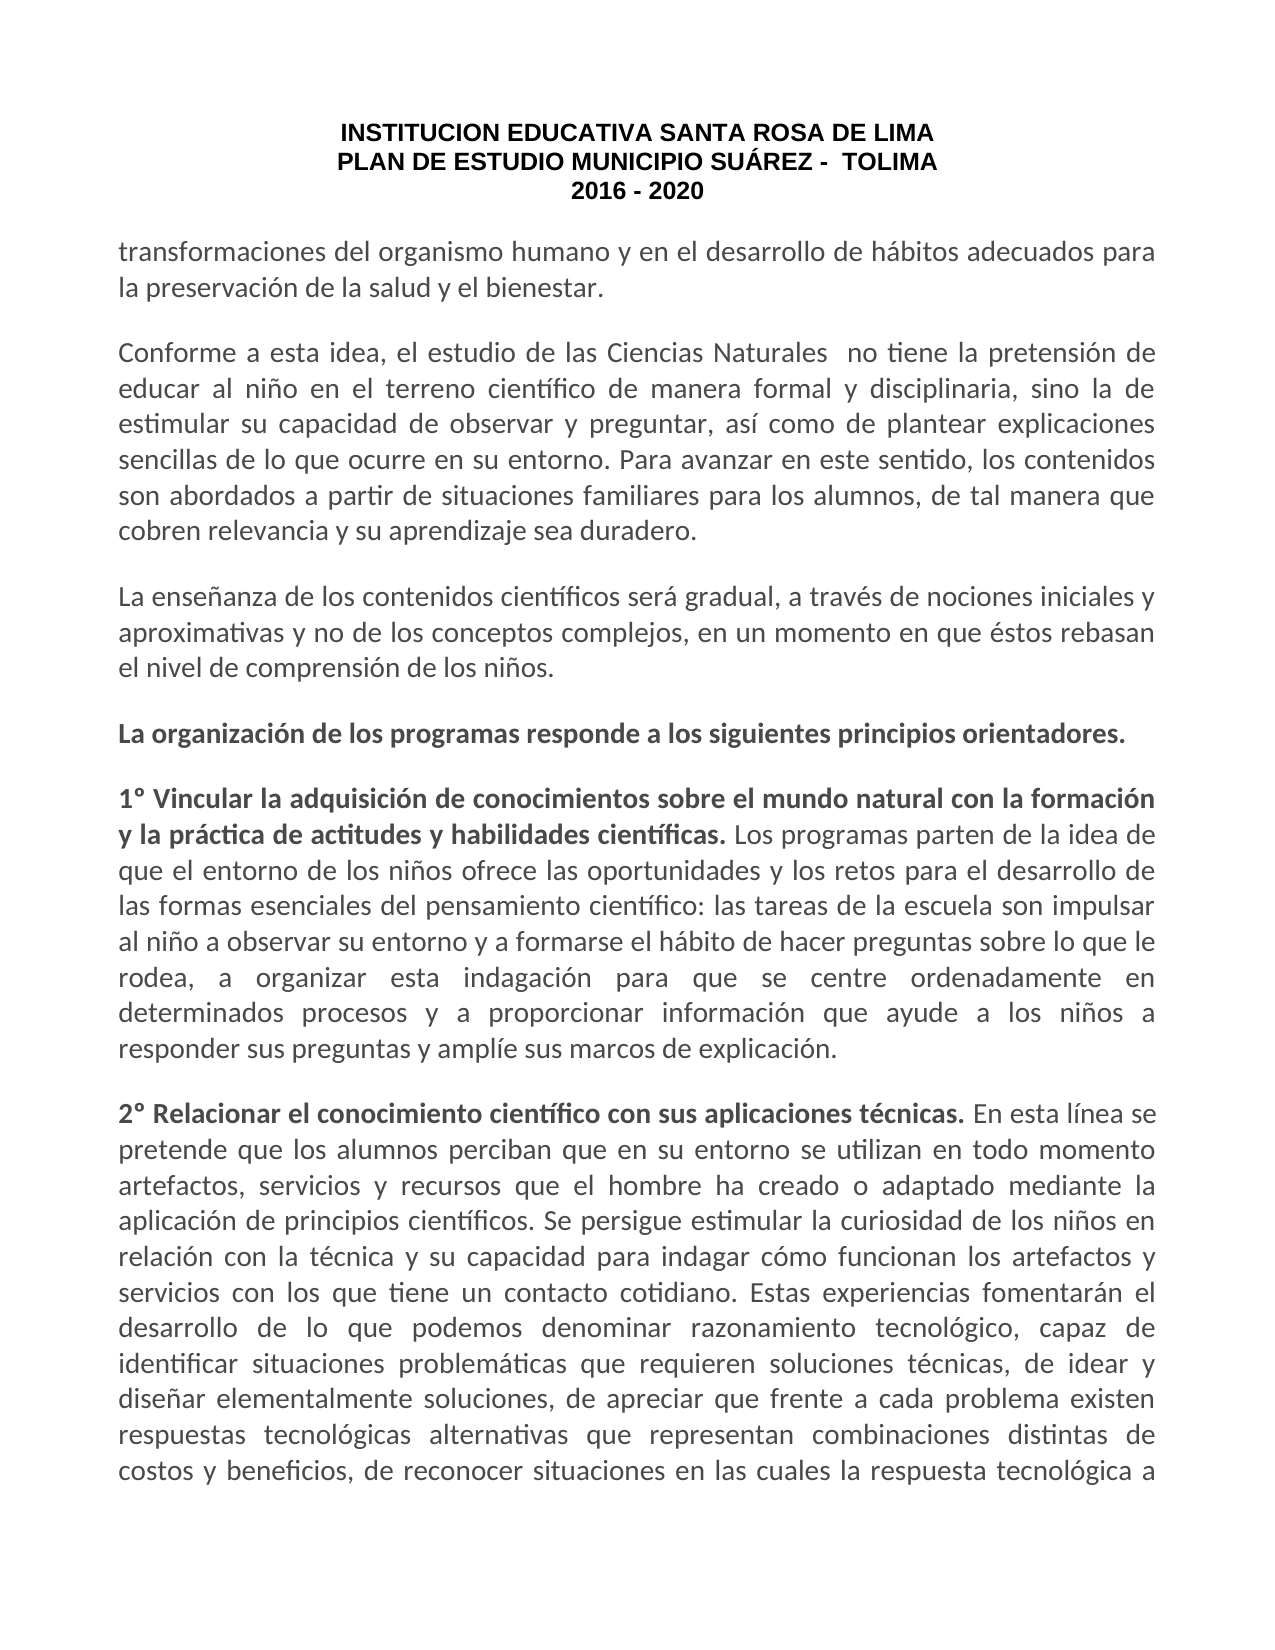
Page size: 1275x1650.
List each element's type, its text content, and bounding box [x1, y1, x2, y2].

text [118, 233, 1157, 304]
text La organización de los programas responde a los siguientes principios orientadores. [118, 715, 1157, 751]
text 1º Vincular la adquisición de conocimientos sobre el mundo natural con la formación y la práctica de actitudes y habilidades científicas. Los programas parten de la idea de que el entorno de los niños ofrece las oportunidades y los retos para el desarrollo de las formas esenciales del pensamiento científico: las tareas de la escuela son impulsar al niño a observar su entorno y a formarse el hábito de hacer preguntas sobre lo que le rodea, a organizar esta indagación para que se centre ordenadamente en determinados procesos y a proporcionar información que ayude a los niños a responder sus preguntas y amplíe sus marcos de explicación. [118, 781, 1157, 1066]
text Conforme a esta idea, el estudio de las Ciencias Naturales no tiene la pretensión de educar al niño en el terreno científico de manera formal y disciplinaria, sino la de estimular su capacidad de observar y preguntar, así como de plantear explicaciones sencillas de lo que ocurre en su entorno. Para avanzar en este sentido, los contenidos son abordados a partir de situaciones familiares para los alumnos, de tal manera que cobren relevancia y su aprendizaje sea duradero. [118, 334, 1157, 548]
text La enseñanza de los contenidos científicos será gradual, a través de nociones iniciales y aproximativas y no de los conceptos complejos, en un momento en que éstos rebasan el nivel de comprensión de los niños. [118, 578, 1157, 685]
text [118, 1096, 1157, 1487]
